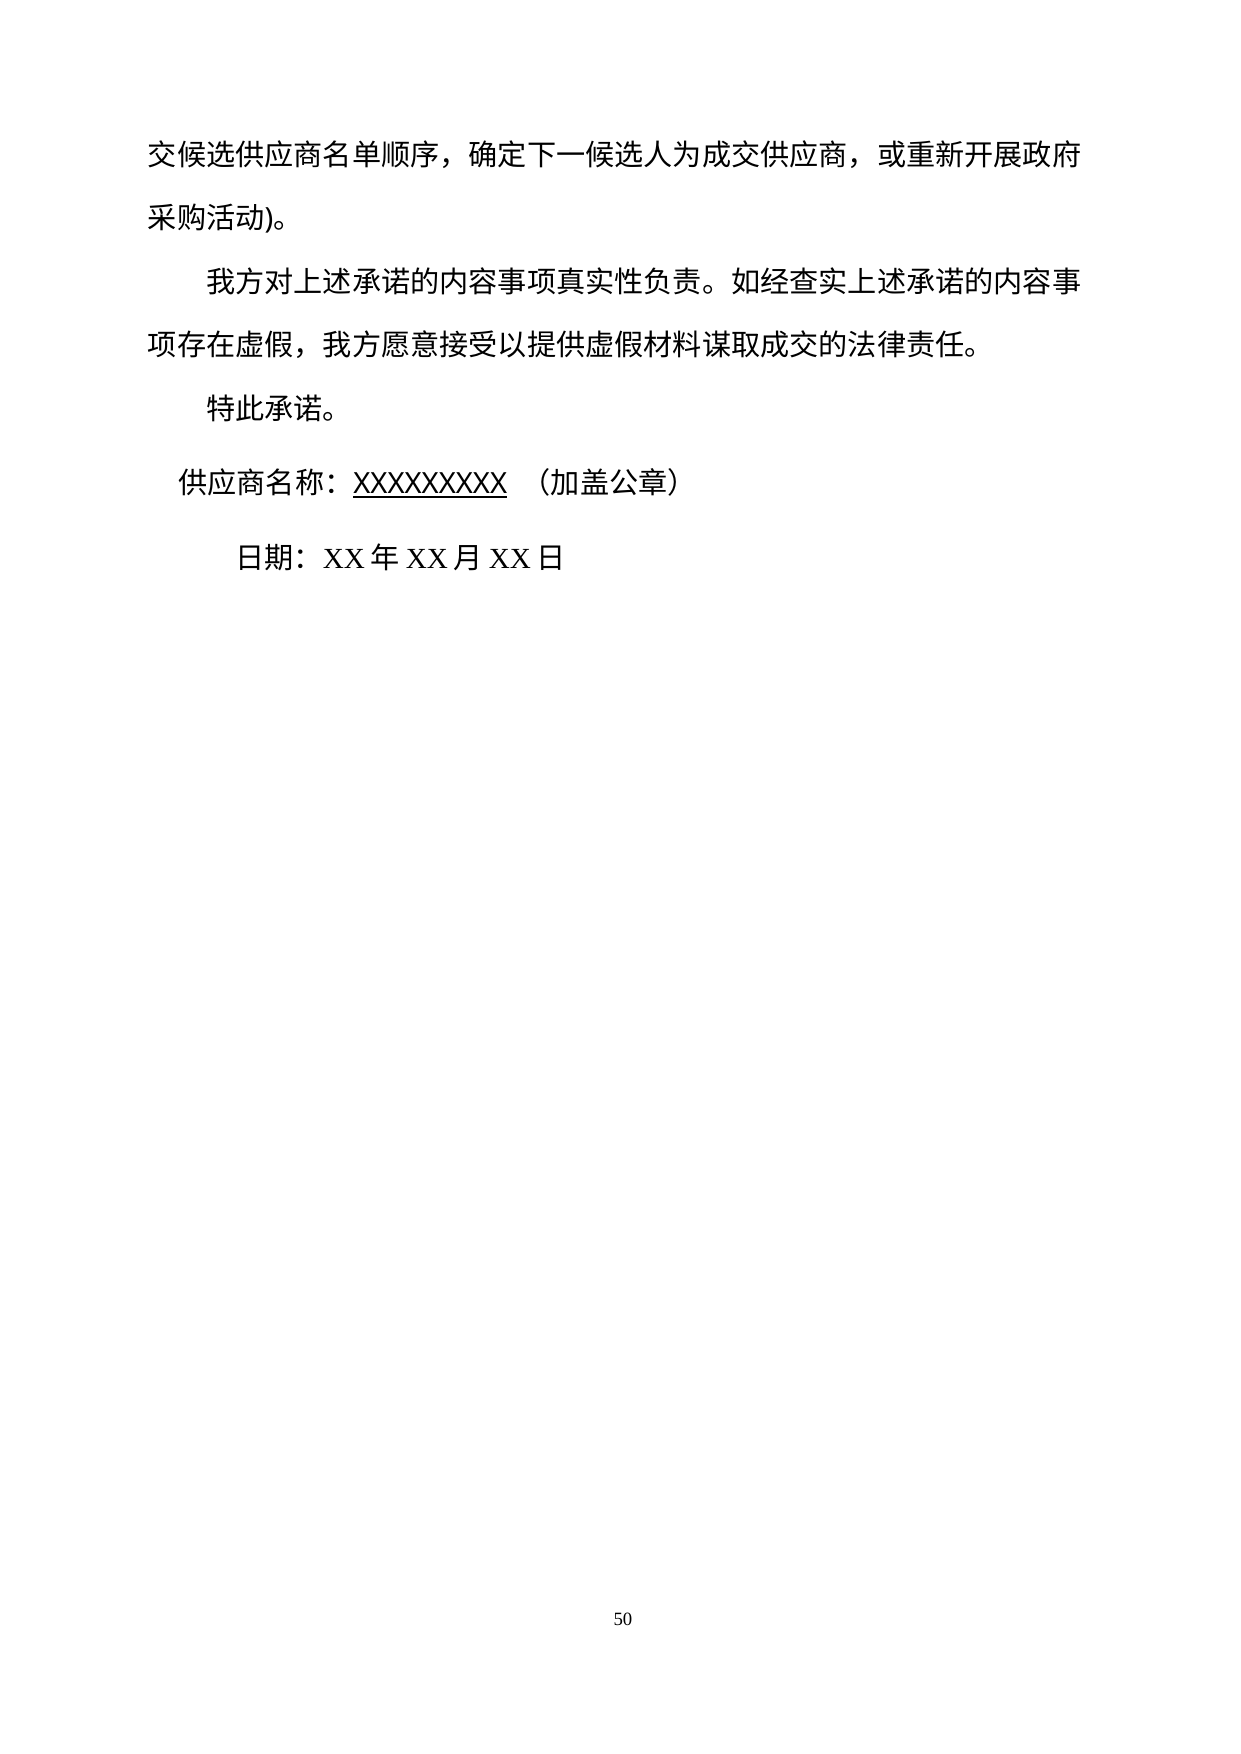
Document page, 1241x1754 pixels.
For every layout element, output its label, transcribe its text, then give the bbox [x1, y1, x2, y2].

text 特此承诺。 [148, 385, 1098, 428]
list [148, 132, 1098, 237]
text 供应商名称：XXXXXXXXX （加盖公章） [148, 449, 1098, 514]
text 我方对上述承诺的内容事项真实性负责。如经查实上述承诺的内容事项存在虚假，我方愿意接受以提供虚假材料谋取成交的法律责任。 [148, 258, 1098, 364]
text 日期：XX年XX月XX日 [148, 535, 1098, 577]
